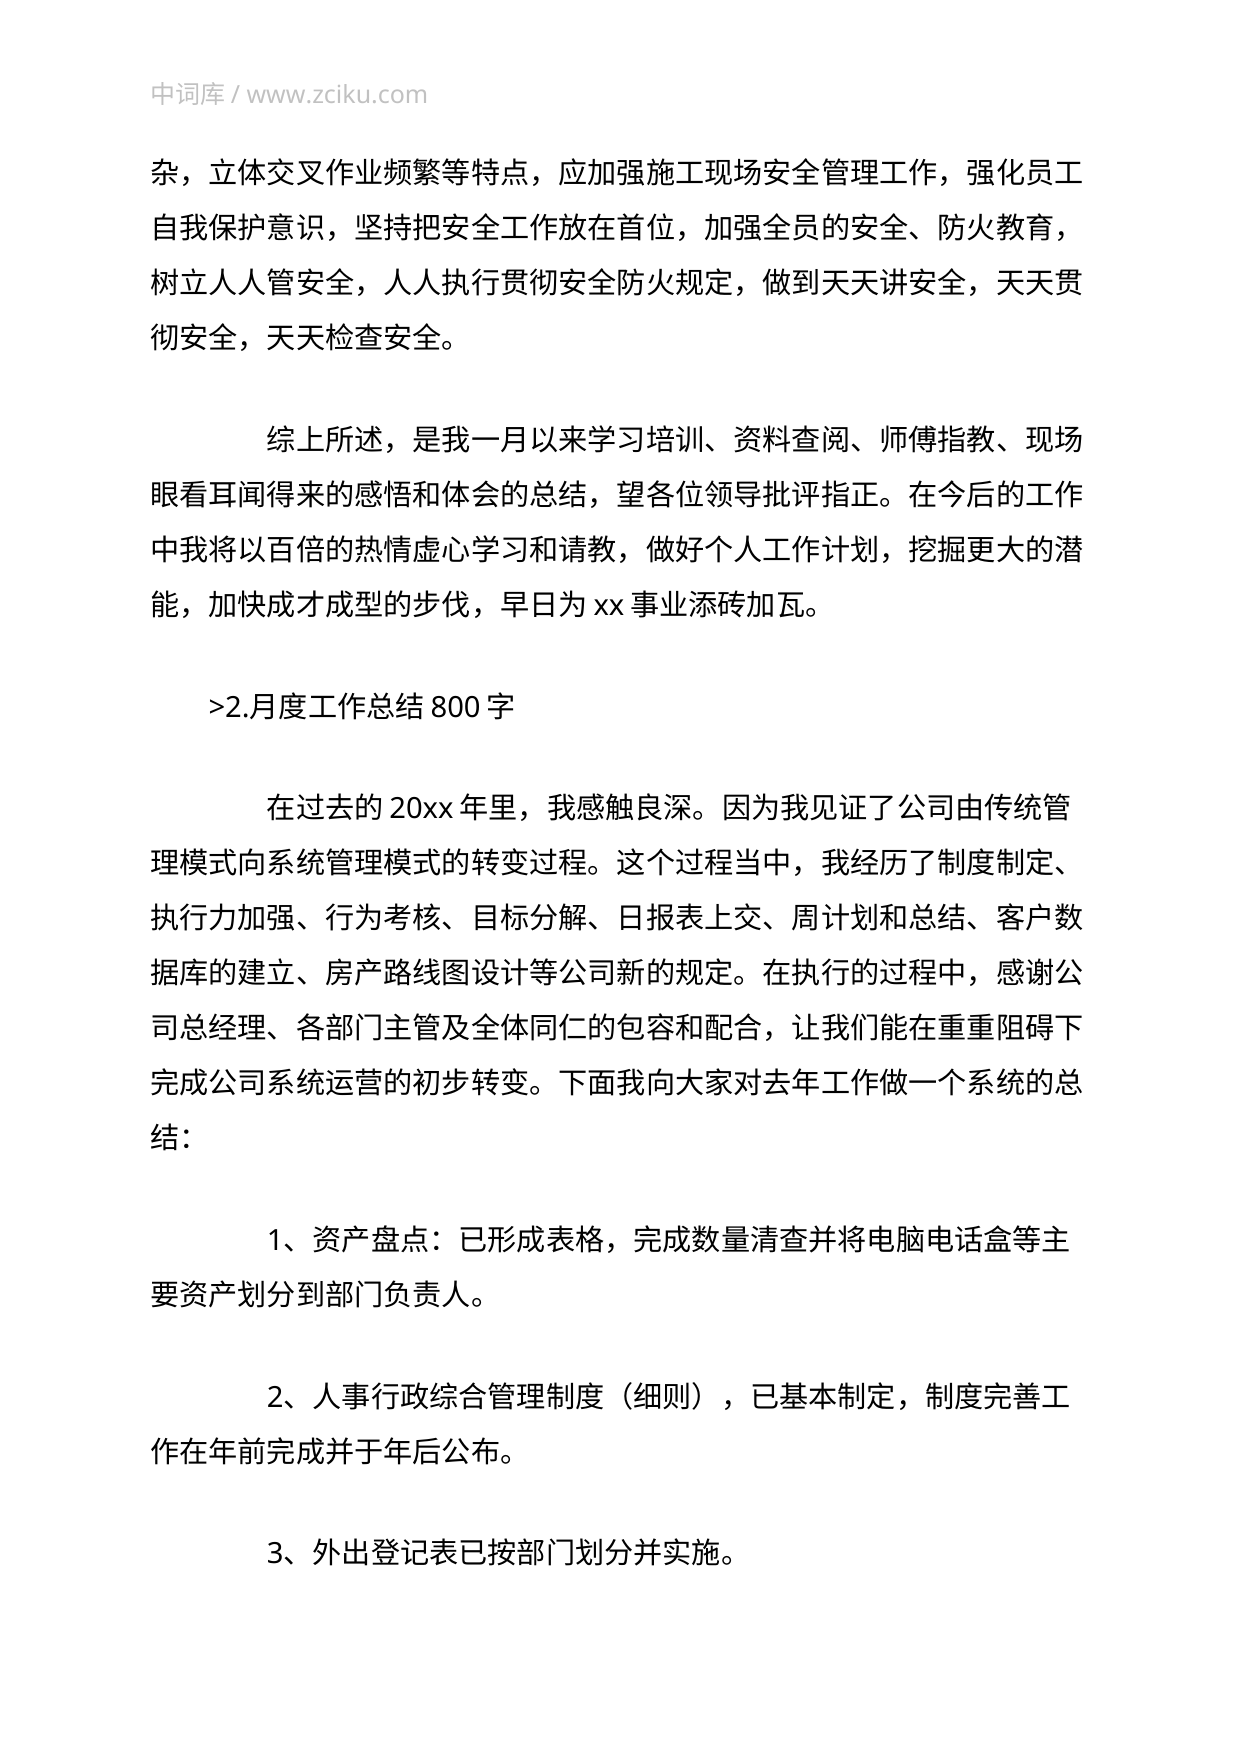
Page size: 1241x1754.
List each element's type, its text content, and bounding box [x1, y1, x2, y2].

text 3、外出登记表已按部门划分并实施。 [150, 1530, 1090, 1572]
text 1、资产盘点：已形成表格，完成数量清查并将电脑电话盒等主要资产划分到部门负责人。 [150, 1216, 1090, 1314]
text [150, 150, 1090, 357]
text 综上所述，是我一月以来学习培训、资料查阅、师傅指教、现场眼看耳闻得来的感悟和体会的总结，望各位领导批评指正。在今后的工作中我将以百倍的热情虚心学习和请教，做好个人工作计划，挖掘更大的潜能，加快成才成型的步伐，早日为xx事业添砖加瓦。 [150, 416, 1090, 623]
text 在过去的20xx年里，我感触良深。因为我见证了公司由传统管理模式向系统管理模式的转变过程。这个过程当中，我经历了制度制定、执行力加强、行为考核、目标分解、日报表上交、周计划和总结、客户数据库的建立、房产路线图设计等公司新的规定。在执行的过程中，感谢公司总经理、各部门主管及全体同仁的包容和配合，让我们能在重重阻碍下完成公司系统运营的初步转变。下面我向大家对去年工作做一个系统的总结： [150, 785, 1090, 1157]
text >2.月度工作总结800字 [150, 683, 1090, 726]
text 2、人事行政综合管理制度（细则），已基本制定，制度完善工作在年前完成并于年后公布。 [150, 1373, 1090, 1470]
